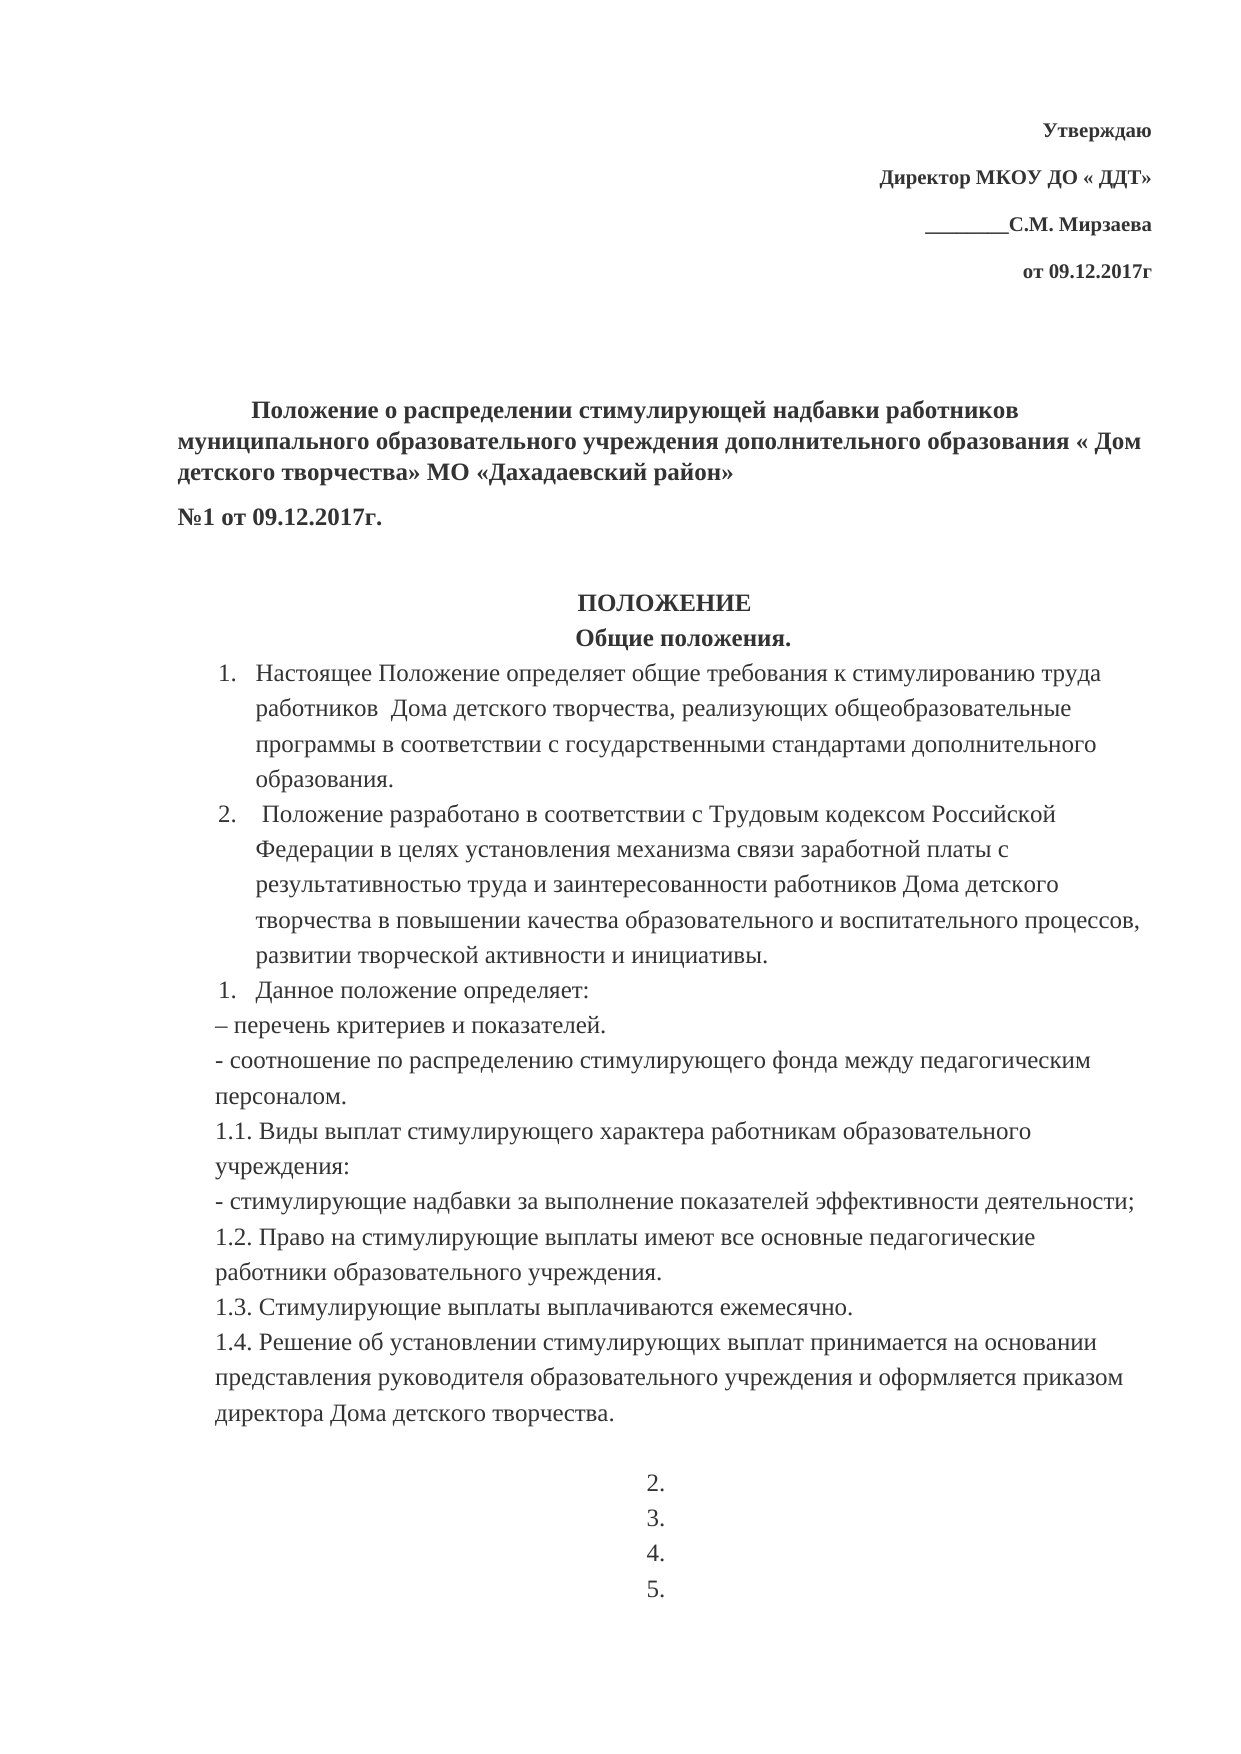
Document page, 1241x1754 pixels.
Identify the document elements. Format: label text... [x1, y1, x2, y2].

text – перечень критериев и показателей. [215, 1004, 1152, 1039]
text от 09.12.2017г [177, 252, 1152, 283]
text 1.4. Решение об установлении стимулирующих выплат принимается на основании представления руководителя образовательного учреждения и оформляется приказом директора Дома детского творчества. [215, 1321, 1152, 1426]
text 1.1. Виды выплат стимулирующего характера работникам образовательного учреждения: [215, 1109, 1152, 1180]
text Положение о распределении стимулирующей надбавки работников муниципального образовательного учреждения дополнительного образования « Дом детского творчества» МО «Дахадаевский район» [177, 392, 1152, 486]
text Общие положения. [215, 617, 1152, 652]
text ПОЛОЖЕНИЕ [177, 588, 1152, 617]
text ________С.М. Мирзаева [177, 205, 1152, 236]
text - стимулирующие надбавки за выполнение показателей эффективности деятельности; [215, 1180, 1152, 1215]
list Настоящее Положение определяет общие требования к стимулированию труда работников Дома детского творчества, реализующих общеобразовательные программы в соответствии с государственными стандартами дополнительного образования. [218, 652, 1152, 793]
list Положение разработано в соответствии с Трудовым кодексом Российской Федерации в целях установления механизма связи заработной платы с результативностью труда и заинтересованности работников Дома детского творчества в повышении качества образовательного и воспитательного процессов, развитии творческой активности и инициативы. [218, 793, 1152, 969]
text Директор МКОУ ДО « ДДТ» [177, 158, 1152, 189]
text - соотношение по распределению стимулирующего фонда между педагогическим персоналом. [215, 1039, 1152, 1109]
text Утверждаю [177, 118, 1152, 142]
text 1.3. Стимулирующие выплаты выплачиваются ежемесячно. [215, 1286, 1152, 1321]
list Данное положение определяет: [218, 969, 1152, 1004]
text 1.2. Право на стимулирующие выплаты имеют все основные педагогические работники образовательного учреждения. [215, 1215, 1152, 1286]
text №1 от 09.12.2017г. [177, 502, 1152, 530]
